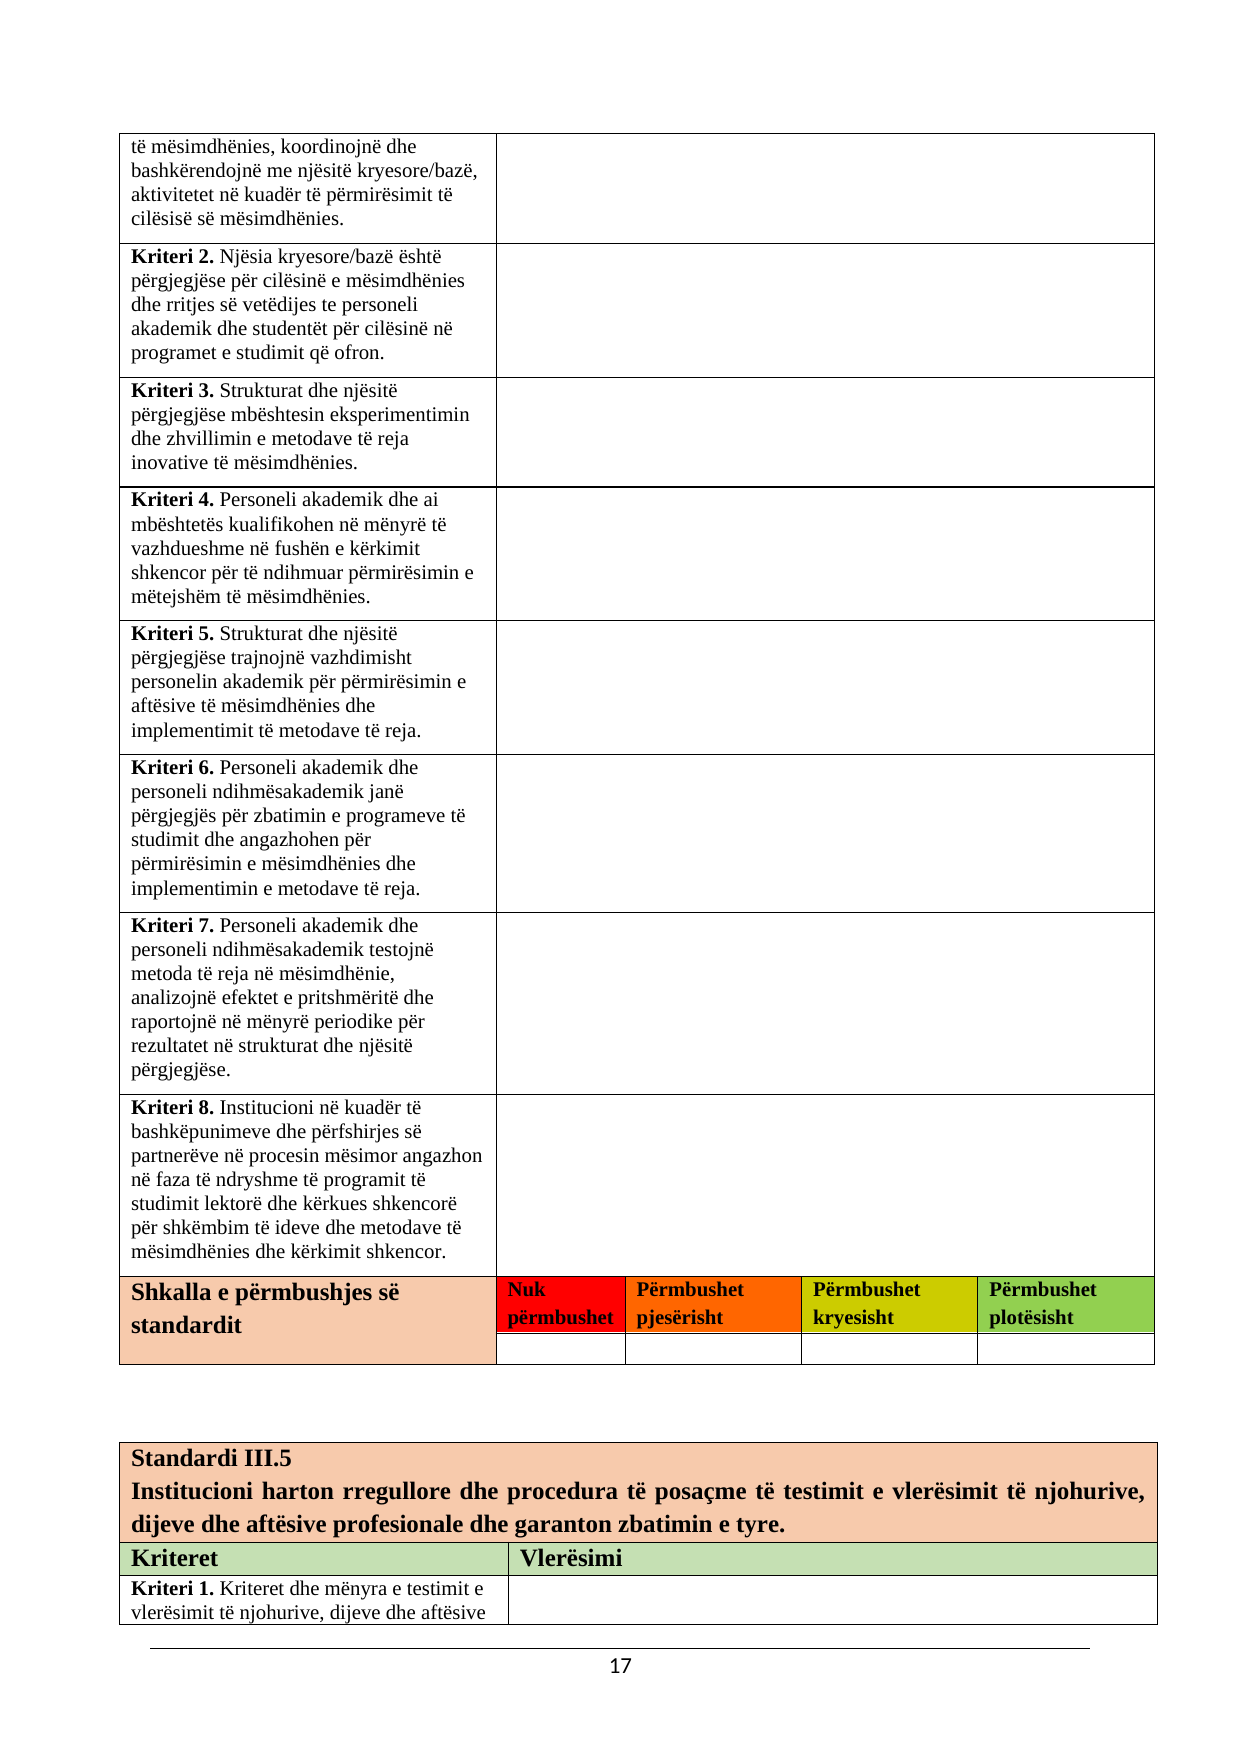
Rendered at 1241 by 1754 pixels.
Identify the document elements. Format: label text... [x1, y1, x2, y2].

table_cell Kriteri 6. Personeli akademik dhe personeli ndihmësakademik janë përgjegjës për zbatimin e programeve të studimit dhe angazhohen për përmirësimin e mësimdhënies dhe implementimin e metodave të reja. [120, 755, 496, 912]
table_cell [802, 1334, 977, 1364]
table_cell [497, 134, 1154, 243]
table_cell Kriteri 2. Njësia kryesore/bazë është përgjegjëse për cilësinë e mësimdhënies dhe rritjes së vetëdijes te personeli akademik dhe studentët për cilësinë në programet e studimit që ofron. [120, 244, 496, 377]
table_cell Përmbushet pjesërisht [626, 1277, 801, 1332]
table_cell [120, 1576, 508, 1624]
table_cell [120, 134, 496, 243]
table_cell Përmbushet kryesisht [802, 1277, 977, 1332]
table_cell [497, 1095, 1154, 1276]
table_cell Kriteri 5. Strukturat dhe njësitë përgjegjëse trajnojnë vazhdimisht personelin akademik për përmirësimin e aftësive të mësimdhënies dhe implementimit të metodave të reja. [120, 621, 496, 754]
table_cell Kriteri 3. Strukturat dhe njësitë përgjegjëse mbështesin eksperimentimin dhe zhvillimin e metodave të reja inovative të mësimdhënies. [120, 378, 496, 486]
table_cell [497, 378, 1154, 486]
table_cell Kriteri 8. Institucioni në kuadër të bashkëpunimeve dhe përfshirjes së partnerëve në procesin mësimor angazhon në faza të ndryshme të programit të studimit lektorë dhe kërkues shkencorë për shkëmbim të ideve dhe metodave të mësimdhënies dhe kërkimit shkencor. [120, 1095, 496, 1276]
table_cell [497, 621, 1154, 754]
table_cell Shkalla e përmbushjes së standardit [120, 1277, 496, 1364]
table_cell Kriteret [120, 1543, 508, 1575]
table_cell Përmbushet plotësisht [978, 1277, 1154, 1332]
table_cell [497, 244, 1154, 377]
table_cell [626, 1334, 801, 1364]
table_cell Vlerësimi [509, 1543, 1157, 1575]
table_cell Kriteri 7. Personeli akademik dhe personeli ndihmësakademik testojnë metoda të reja në mësimdhënie, analizojnë efektet e pritshmëritë dhe raportojnë në mënyrë periodike për rezultatet në strukturat dhe njësitë përgjegjëse. [120, 913, 496, 1094]
table_cell [497, 1334, 625, 1364]
table_cell [497, 913, 1154, 1094]
table_cell Kriteri 4. Personeli akademik dhe ai mbështetës kualifikohen në mënyrë të vazhdueshme në fushën e kërkimit shkencor për të ndihmuar përmirësimin e mëtejshëm të mësimdhënies. [120, 488, 496, 620]
table_cell Nuk përmbushet [497, 1277, 625, 1332]
table_cell [509, 1576, 1157, 1624]
table_cell [497, 755, 1154, 912]
table_cell [497, 488, 1154, 620]
table_cell [978, 1334, 1154, 1364]
table_header Standardi III.5 Institucioni harton rregullore dhe procedura të posaçme të testimit e vlerësimit të njohurive, dijeve dhe aftësive profesionale dhe garanton zbatimin e tyre. [120, 1443, 1157, 1542]
